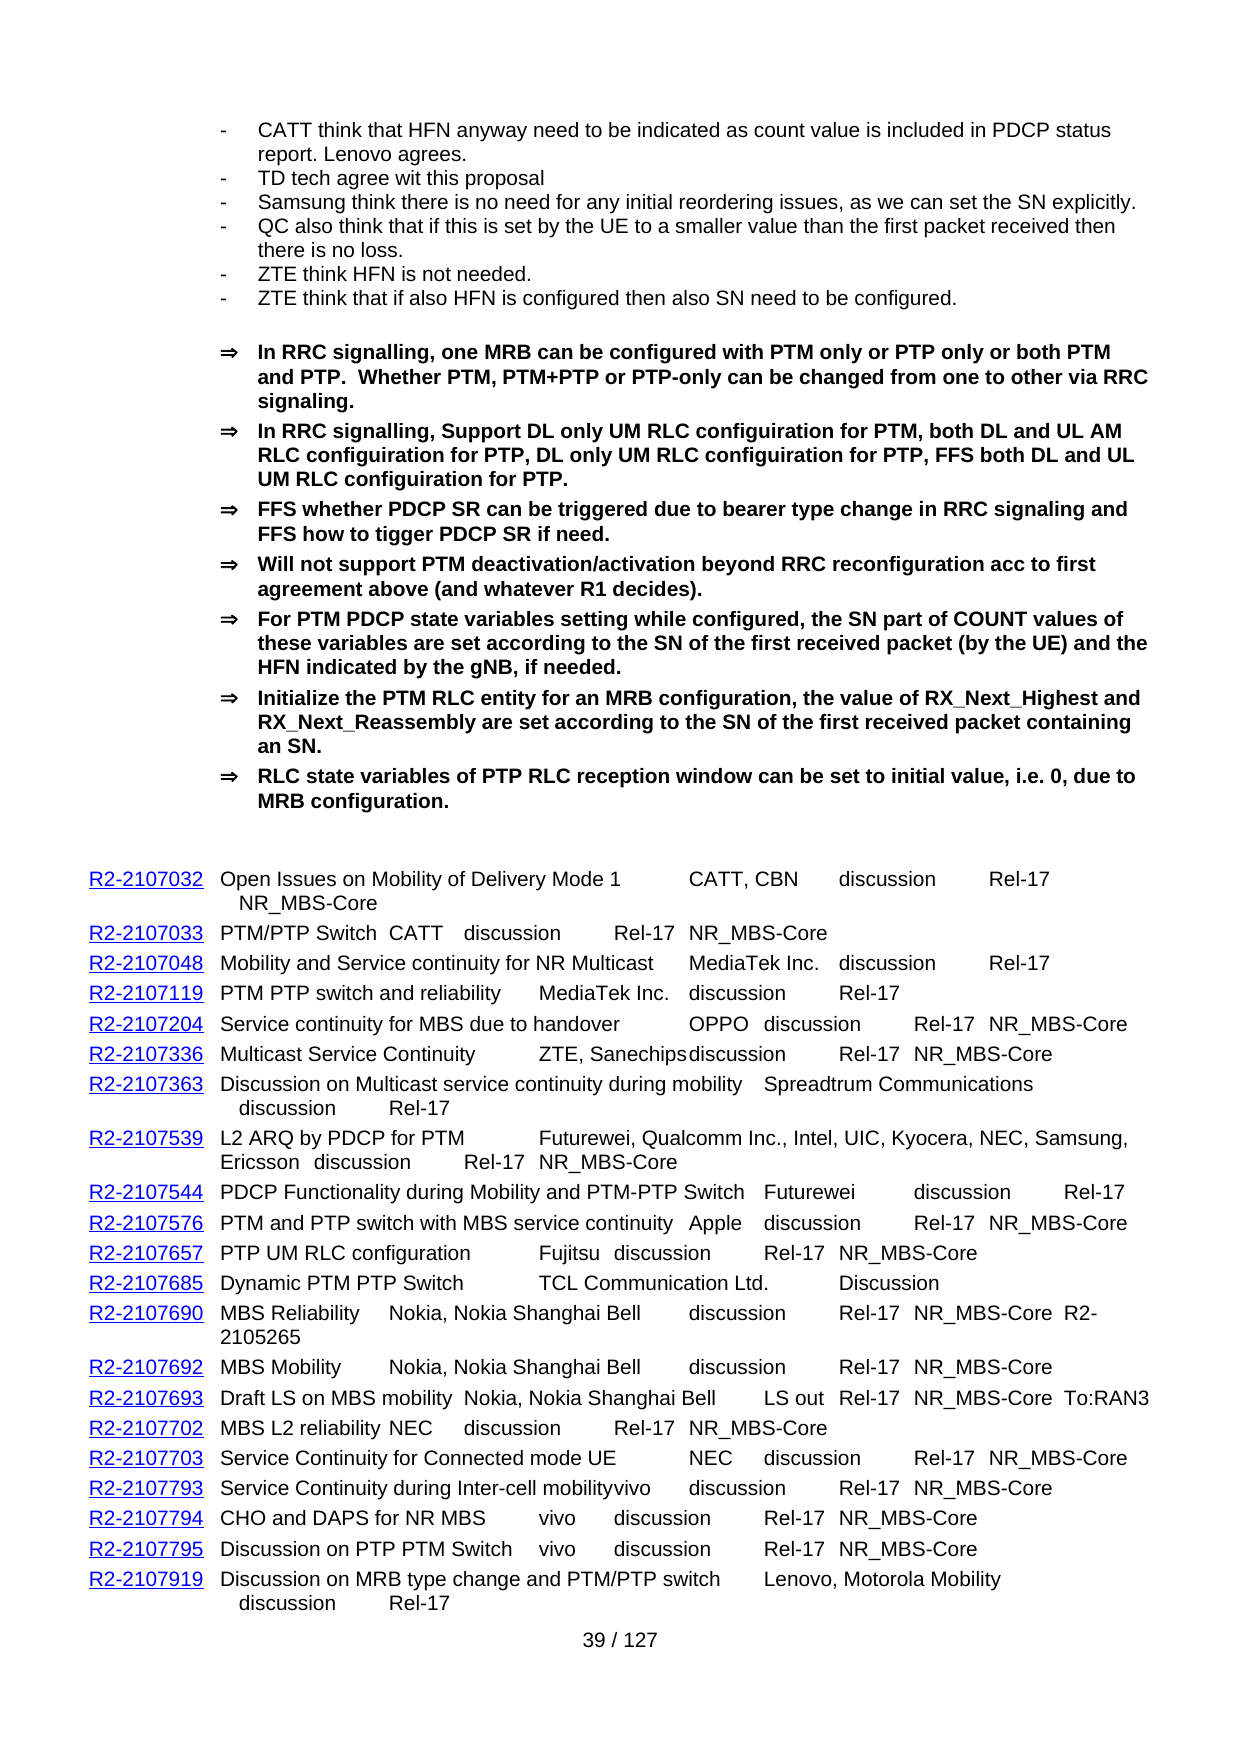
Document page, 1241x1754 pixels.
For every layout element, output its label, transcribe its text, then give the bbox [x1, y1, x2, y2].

title R2-2107048 Mobility and Service continuity for NR Multicast MediaTek Inc. discussion Rel-17 [89, 951, 1152, 975]
text - TD tech agree wit this proposal [220, 166, 1152, 190]
title R2-2107693 Draft LS on MBS mobility Nokia, Nokia Shanghai Bell LS out Rel-17 NR_MBS-Core To:RAN3 [89, 1385, 1152, 1409]
title R2-2107702 MBS L2 reliability NEC discussion Rel-17 NR_MBS-Core [89, 1416, 1152, 1439]
text For PTM PDCP state variables setting while configured, the SN part of COUNT values of these variables are set according to the SN of the first received packet (by the UE) and the HFN indicated by the gNB, if needed. [220, 607, 1152, 679]
title R2-2107204 Service continuity for MBS due to handover OPPO discussion Rel-17 NR_MBS-Core [89, 1011, 1152, 1035]
title R2-2107795 Discussion on PTP PTM Switch vivo discussion Rel-17 NR_MBS-Core [89, 1536, 1152, 1560]
text - ZTE think that if also HFN is configured then also SN need to be configured. [220, 286, 1152, 310]
title R2-2107794 CHO and DAPS for NR MBS vivo discussion Rel-17 NR_MBS-Core [89, 1506, 1152, 1530]
title R2-2107703 Service Continuity for Connected mode UE NEC discussion Rel-17 NR_MBS-Core [89, 1446, 1152, 1470]
title R2-2107657 PTP UM RLC configuration Fujitsu discussion Rel-17 NR_MBS-Core [89, 1241, 1152, 1264]
title R2-2107539 L2 ARQ by PDCP for PTM Futurewei, Qualcomm Inc., Intel, UIC, Kyocera, NEC, Samsung, Ericsson discussion Rel-17 NR_MBS-Core [89, 1126, 1152, 1174]
text Will not support PTM deactivation/activation beyond RRC reconfiguration acc to first agreement above (and whatever R1 decides). [220, 552, 1152, 600]
title R2-2107363 Discussion on Multicast service continuity during mobility Spreadtrum Communications discussion Rel-17 [89, 1072, 1152, 1120]
title R2-2107685 Dynamic PTM PTP Switch TCL Communication Ltd. Discussion [89, 1271, 1152, 1295]
text In RRC signalling, one MRB can be configured with PTM only or PTP only or both PTM and PTP. Whether PTM, PTM+PTP or PTP-only can be changed from one to other via RRC signaling. [220, 340, 1152, 412]
title R2-2107919 Discussion on MRB type change and PTM/PTP switch Lenovo, Motorola Mobility discussion Rel-17 [89, 1567, 1152, 1614]
text In RRC signalling, Support DL only UM RLC configuiration for PTM, both DL and UL AM RLC configuiration for PTP, DL only UM RLC configuiration for PTP, FFS both DL and UL UM RLC configuiration for PTP. [220, 419, 1152, 491]
text - CATT think that HFN anyway need to be indicated as count value is included in PDCP status report. Lenovo agrees. [220, 118, 1152, 166]
title R2-2107119 PTM PTP switch and reliability MediaTek Inc. discussion Rel-17 [89, 981, 1152, 1005]
title R2-2107692 MBS Mobility Nokia, Nokia Shanghai Bell discussion Rel-17 NR_MBS-Core [89, 1355, 1152, 1379]
text RLC state variables of PTP RLC reception window can be set to initial value, i.e. 0, due to MRB configuration. [220, 764, 1152, 812]
title R2-2107032 Open Issues on Mobility of Delivery Mode 1 CATT, CBN discussion Rel-17 NR_MBS-Core [89, 867, 1152, 914]
text Initialize the PTM RLC entity for an MRB configuration, the value of RX_Next_Highest and RX_Next_Reassembly are set according to the SN of the first received packet containing an SN. [220, 685, 1152, 758]
text FFS whether PDCP SR can be triggered due to bearer type change in RRC signaling and FFS how to tigger PDCP SR if need. [220, 497, 1152, 546]
text - QC also think that if this is set by the UE to a smaller value than the first packet received then there is no loss. [220, 214, 1152, 262]
title R2-2107576 PTM and PTP switch with MBS service continuity Apple discussion Rel-17 NR_MBS-Core [89, 1210, 1152, 1234]
title R2-2107793 Service Continuity during Inter-cell mobility vivo discussion Rel-17 NR_MBS-Core [89, 1476, 1152, 1500]
title R2-2107544 PDCP Functionality during Mobility and PTM-PTP Switch Futurewei discussion Rel-17 [89, 1180, 1152, 1204]
title R2-2107336 Multicast Service Continuity ZTE, Sanechips discussion Rel-17 NR_MBS-Core [89, 1042, 1152, 1066]
title R2-2107033 PTM/PTP Switch CATT discussion Rel-17 NR_MBS-Core [89, 921, 1152, 945]
title R2-2107690 MBS Reliability Nokia, Nokia Shanghai Bell discussion Rel-17 NR_MBS-Core R2-2105265 [89, 1301, 1152, 1349]
text - ZTE think HFN is not needed. [220, 262, 1152, 286]
text - Samsung think there is no need for any initial reordering issues, as we can set the SN explicitly. [220, 190, 1152, 214]
